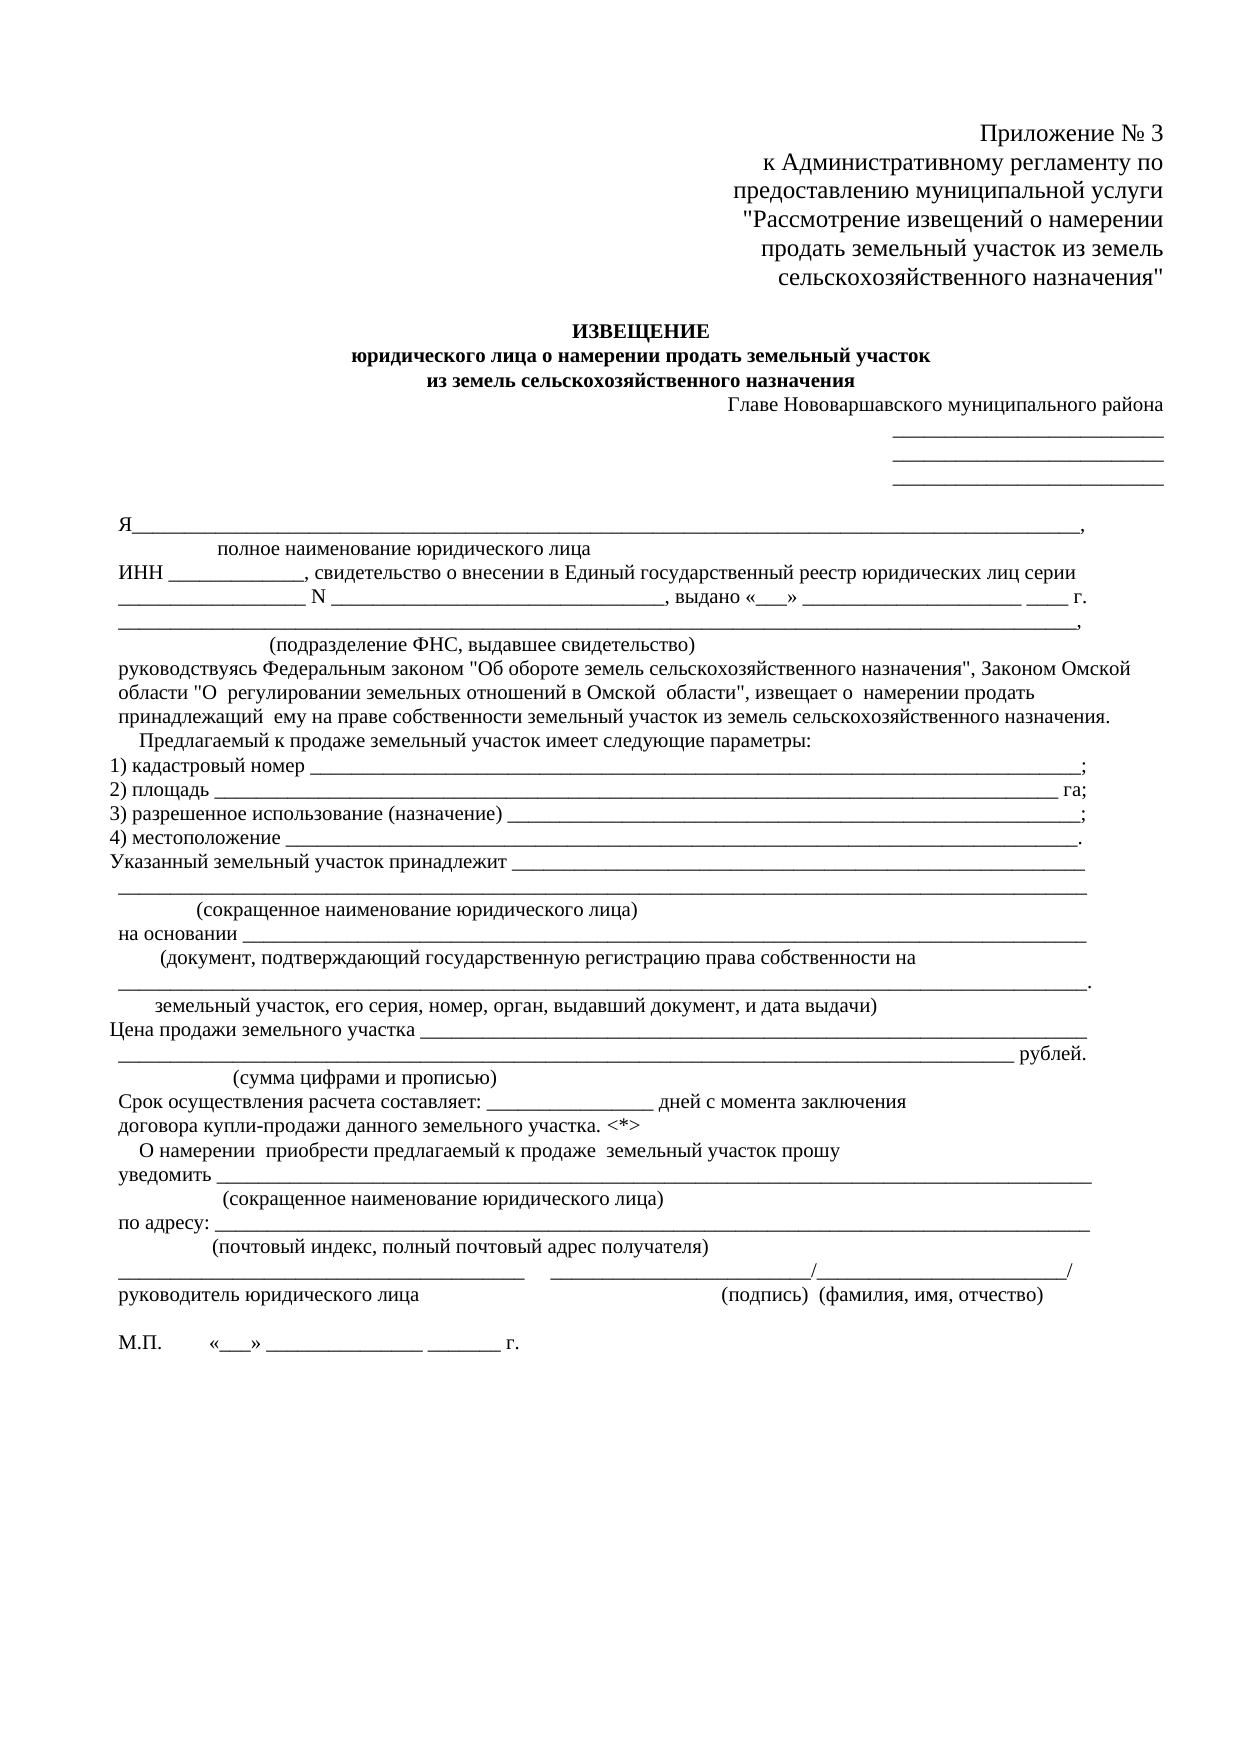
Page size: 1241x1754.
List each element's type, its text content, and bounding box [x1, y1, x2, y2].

text (сумма цифрами и прописью) [118, 1065, 1163, 1089]
text к Административному регламенту по [118, 147, 1163, 176]
text ______________________________________________________________________________________ рублей. [118, 1041, 1163, 1065]
title ИЗВЕЩЕНИЕ [118, 319, 1163, 343]
text на основании _________________________________________________________________________________ [118, 921, 1163, 945]
text 4) местоположение ____________________________________________________________________________. [88, 825, 1163, 849]
text Указанный земельный участок принадлежит _______________________________________________________ [88, 849, 1163, 873]
text (сокращенное наименование юридического лица) [118, 897, 1163, 921]
text полное наименование юридического лица [118, 536, 1163, 560]
text __________________________ [118, 440, 1163, 464]
text по адресу: ____________________________________________________________________________________ [118, 1210, 1163, 1234]
text Приложение № 3 [118, 118, 1163, 147]
text уведомить ____________________________________________________________________________________ [118, 1162, 1163, 1186]
text Главе Нововаршавского муниципального района [118, 392, 1163, 416]
text Срок осуществления расчета составляет: ________________ дней с момента заключения [118, 1089, 1163, 1113]
text Я___________________________________________________________________________________________, [118, 512, 1163, 536]
title юридического лица о намерении продать земельный участок [118, 343, 1163, 367]
text ИНН _____________, свидетельство о внесении в Единый государственный реестр юридических лиц серии __________________ N ________________________________, выдано «___» _____________________ ____ г. ____________________________________________________________________________________________, [118, 560, 1163, 632]
text руководствуясь Федеральным законом "Об обороте земель сельскохозяйственного назначения", Законом Омской области "О регулировании земельных отношений в Омской области", извещает о намерении продать принадлежащий ему на праве собственности земельный участок из земель сельскохозяйственного назначения. [118, 656, 1163, 728]
text _______________________________________ _________________________/________________________/ [118, 1258, 1163, 1282]
text (почтовый индекс, полный почтовый адрес получателя) [118, 1234, 1163, 1258]
text __________________________ [118, 464, 1163, 488]
text 3) разрешенное использование (назначение) _______________________________________________________; [88, 801, 1163, 825]
text О намерении приобрести предлагаемый к продаже земельный участок прошу [118, 1137, 1163, 1162]
text (подразделение ФНС, выдавшее свидетельство) [118, 632, 1163, 656]
text продать земельный участок из земель [118, 233, 1163, 262]
text 2) площадь _________________________________________________________________________________ га; [88, 777, 1163, 801]
text земельный участок, его серия, номер, орган, выдавший документ, и дата выдачи) [118, 993, 1163, 1017]
text 1) кадастровый номер __________________________________________________________________________; [88, 752, 1163, 777]
text Предлагаемый к продаже земельный участок имеет следующие параметры: [118, 728, 1163, 752]
text __________________________ [118, 416, 1163, 440]
text договора купли-продажи данного земельного участка. <*> [118, 1113, 1163, 1137]
text (сокращенное наименование юридического лица) [118, 1186, 1163, 1210]
text руководитель юридического лица (подпись) (фамилия, имя, отчество) [118, 1282, 1163, 1306]
text _____________________________________________________________________________________________. [118, 969, 1163, 993]
title из земель сельскохозяйственного назначения [118, 367, 1163, 392]
text "Рассмотрение извещений о намерении [118, 204, 1163, 233]
text предоставлению муниципальной услуги [118, 176, 1163, 204]
text _____________________________________________________________________________________________ [118, 873, 1163, 897]
text М.П. «___» _______________ _______ г. [118, 1330, 1163, 1354]
text сельскохозяйственного назначения" [118, 262, 1163, 291]
text (документ, подтверждающий государственную регистрацию права собственности на [118, 945, 1163, 969]
text Цена продажи земельного участка ________________________________________________________________ [88, 1017, 1163, 1041]
